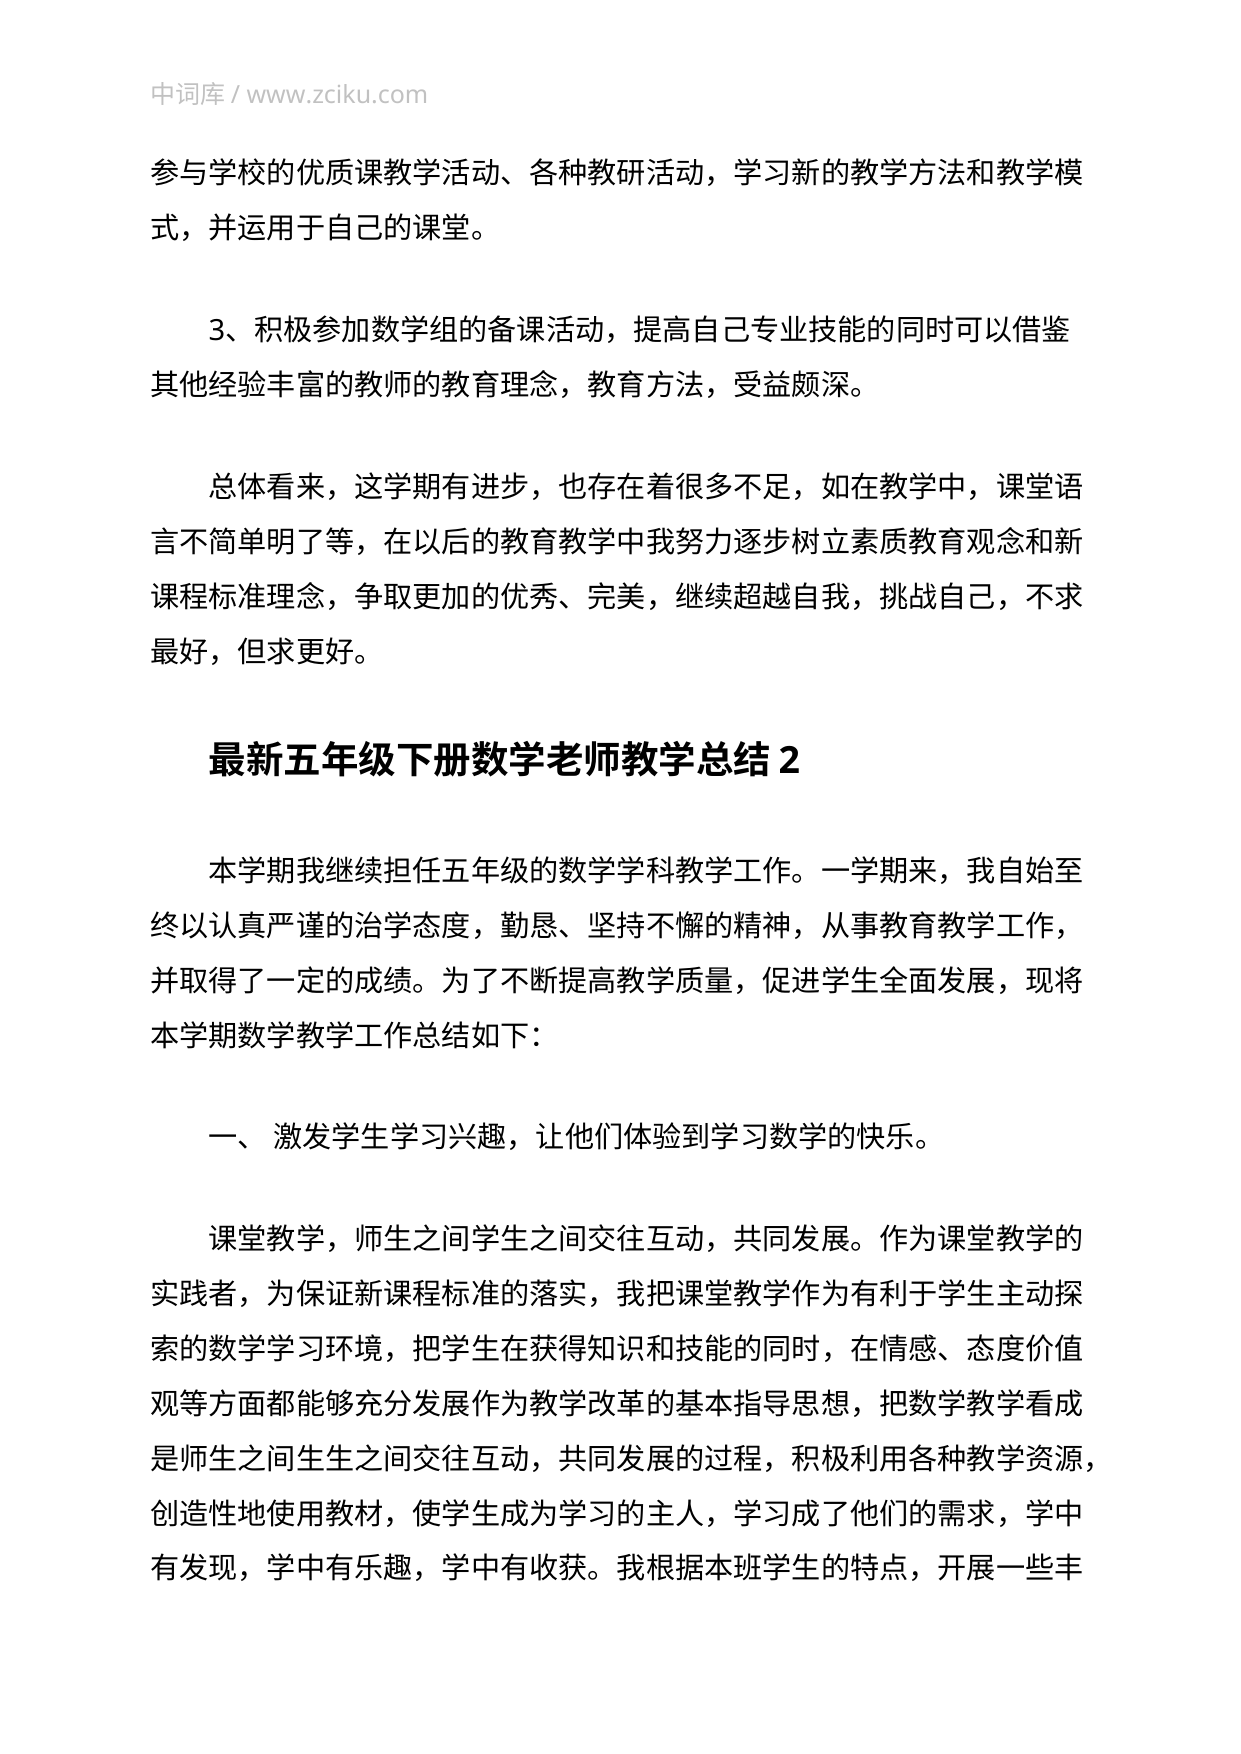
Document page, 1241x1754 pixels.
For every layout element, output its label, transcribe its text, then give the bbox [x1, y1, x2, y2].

text 3、积极参加数学组的备课活动，提高自己专业技能的同时可以借鉴其他经验丰富的教师的教育理念，教育方法，受益颇深。 [150, 307, 1090, 404]
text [150, 150, 1090, 247]
text 最新五年级下册数学老师教学总结2 [150, 730, 1090, 784]
text 总体看来，这学期有进步，也存在着很多不足，如在教学中，课堂语言不简单明了等，在以后的教育教学中我努力逐步树立素质教育观念和新课程标准理念，争取更加的优秀、完美，继续超越自我，挑战自己，不求最好，但求更好。 [150, 463, 1090, 670]
text 一、 激发学生学习兴趣，让他们体验到学习数学的快乐。 [150, 1114, 1090, 1156]
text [150, 1216, 1090, 1587]
text 本学期我继续担任五年级的数学学科教学工作。一学期来，我自始至终以认真严谨的治学态度，勤恳、坚持不懈的精神，从事教育教学工作，并取得了一定的成绩。为了不断提高教学质量，促进学生全面发展，现将本学期数学教学工作总结如下： [150, 847, 1090, 1054]
